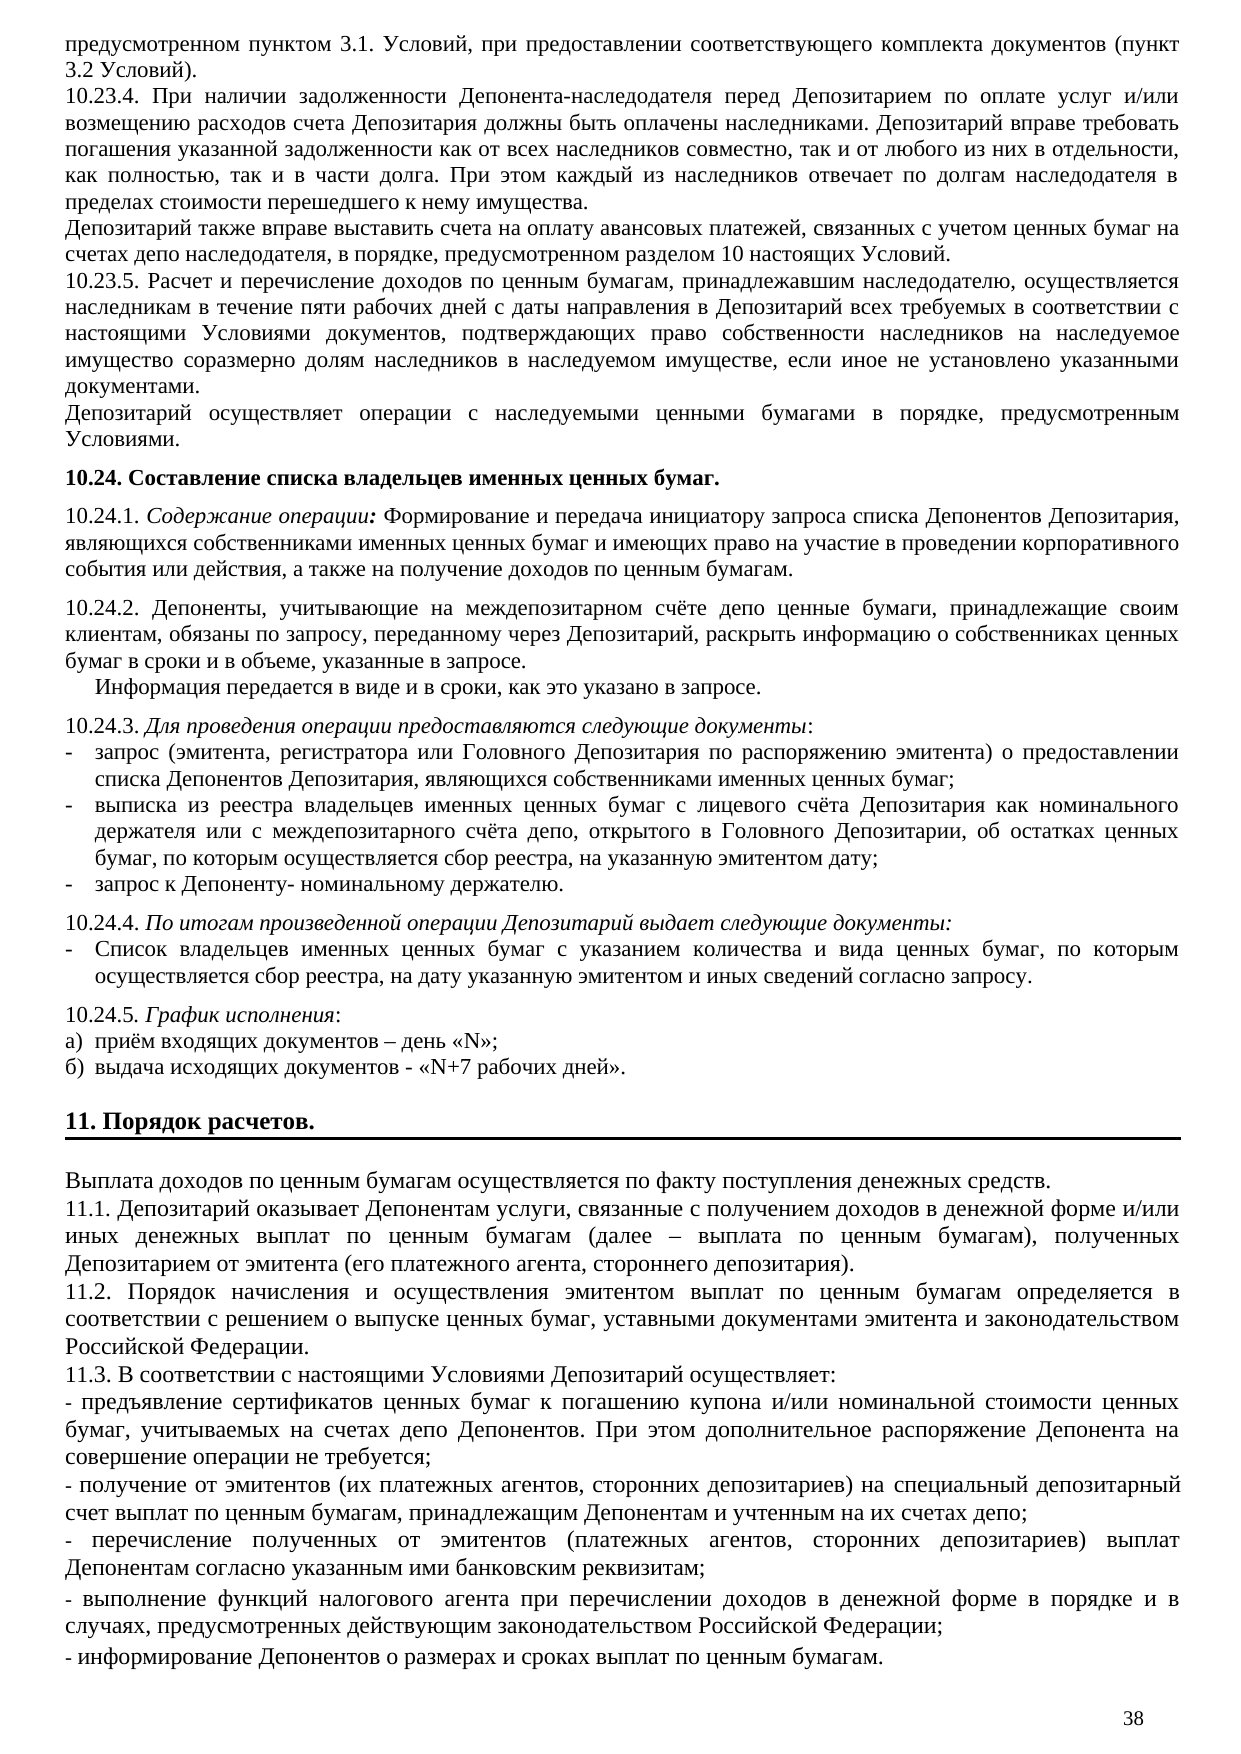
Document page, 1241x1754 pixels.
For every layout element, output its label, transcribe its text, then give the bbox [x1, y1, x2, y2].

text - получение от эмитентов (их платежных агентов, сторонних депозитариев) на специальный депозитарный счет выплат по ценным бумагам, принадлежащим Депонентам и учтенным на их счетах депо; [65, 1470, 1181, 1525]
text 10.23.4. При наличии задолженности Депонента-наследодателя перед Депозитарием по оплате услуг и/или возмещению расходов счета Депозитария должны быть оплачены наследниками. Депозитарий вправе требовать погашения указанной задолженности как от всех наследников совместно, так и от любого из них в отдельности, как полностью, так и в части долга. При этом каждый из наследников отвечает по долгам наследодателя в пределах стоимости перешедшего к нему имущества. [65, 82, 1181, 214]
text - выписка из реестра владельцев именных ценных бумаг с лицевого счёта Депозитария как номинального держателя или с междепозитарного счёта депо, открытого в Головного Депозитарии, об остатках ценных бумаг, по которым осуществляется сбор реестра, на указанную эмитентом дату; [65, 791, 1181, 870]
text 10.24.5. График исполнения: [65, 1001, 1181, 1027]
text - запрос к Депоненту- номинальному держателю. [65, 870, 1181, 897]
text 11.1. Депозитарий оказывает Депонентам услуги, связанные с получением доходов в денежной форме и/или иных денежных выплат по ценным бумагам (далее – выплата по ценным бумагам), полученных Депозитарием от эмитента (его платежного агента, стороннего депозитария). [65, 1194, 1181, 1277]
text Информация передается в виде и в сроки, как это указано в запросе. [65, 673, 1181, 699]
text - перечисление полученных от эмитентов (платежных агентов, сторонних депозитариев) выплат Депонентам согласно указанным ими банковским реквизитам; [65, 1525, 1181, 1580]
text 10.24.3. Для проведения операции предоставляются следующие документы: [65, 712, 1181, 738]
text Депозитарий также вправе выставить счета на оплату авансовых платежей, связанных с учетом ценных бумаг на счетах депо наследодателя, в порядке, предусмотренном разделом 10 настоящих Условий. [65, 214, 1181, 267]
text 11.2. Порядок начисления и осуществления эмитентом выплат по ценным бумагам определяется в соответствии с решением о выпуске ценных бумаг, уставными документами эмитента и законодательством Российской Федерации. [65, 1277, 1181, 1359]
text 10.24.4. По итогам произведенной операции Депозитарий выдает следующие документы: [65, 909, 1181, 935]
text 11.3. В соответствии с настоящими Условиями Депозитарий осуществляет: [65, 1359, 1181, 1387]
text 11. Порядок расчетов. [65, 1106, 1181, 1137]
text Выплата доходов по ценным бумагам осуществляется по факту поступления денежных средств. [65, 1166, 1181, 1194]
text 10.24.2. Депоненты, учитывающие на междепозитарном счёте депо ценные бумаги, принадлежащие своим клиентам, обязаны по запросу, переданному через Депозитарий, раскрыть информацию о собственниках ценных бумаг в сроки и в объеме, указанные в запросе. [65, 594, 1181, 673]
text - выполнение функций налогового агента при перечислении доходов в денежной форме в порядке и в случаях, предусмотренных действующим законодательством Российской Федерации; [65, 1584, 1181, 1639]
text 10.24. Составление списка владельцев именных ценных бумаг. [65, 464, 1181, 490]
text 10.24.1. Содержание операции: Формирование и передача инициатору запроса списка Депонентов Депозитария, являющихся собственниками именных ценных бумаг и имеющих право на участие в проведении корпоративного события или действия, а также на получение доходов по ценным бумагам. [65, 503, 1181, 582]
text - информирование Депонентов о размерах и сроках выплат по ценным бумагам. [65, 1642, 1181, 1670]
text 10.23.5. Расчет и перечисление доходов по ценным бумагам, принадлежавшим наследодателю, осуществляется наследникам в течение пяти рабочих дней с даты направления в Депозитарий всех требуемых в соответствии с настоящими Условиями документов, подтверждающих право собственности наследников на наследуемое имущество соразмерно долям наследников в наследуемом имуществе, если иное не установлено указанными документами. [65, 267, 1181, 398]
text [65, 29, 1181, 82]
text Депозитарий осуществляет операции с наследуемыми ценными бумагами в порядке, предусмотренным Условиями. [65, 398, 1181, 451]
text - предъявление сертификатов ценных бумаг к погашению купона и/или номинальной стоимости ценных бумаг, учитываемых на счетах депо Депонентов. При этом дополнительное распоряжение Депонента на совершение операции не требуется; [65, 1387, 1181, 1470]
text - Список владельцев именных ценных бумаг с указанием количества и вида ценных бумаг, по которым осуществляется сбор реестра, на дату указанную эмитентом и иных сведений согласно запросу. [65, 935, 1181, 988]
text б) выдача исходящих документов - «N+7 рабочих дней». [65, 1053, 1181, 1080]
text - запрос (эмитента, регистратора или Головного Депозитария по распоряжению эмитента) о предоставлении списка Депонентов Депозитария, являющихся собственниками именных ценных бумаг; [65, 738, 1181, 791]
text а) приём входящих документов – день «N»; [65, 1027, 1181, 1053]
